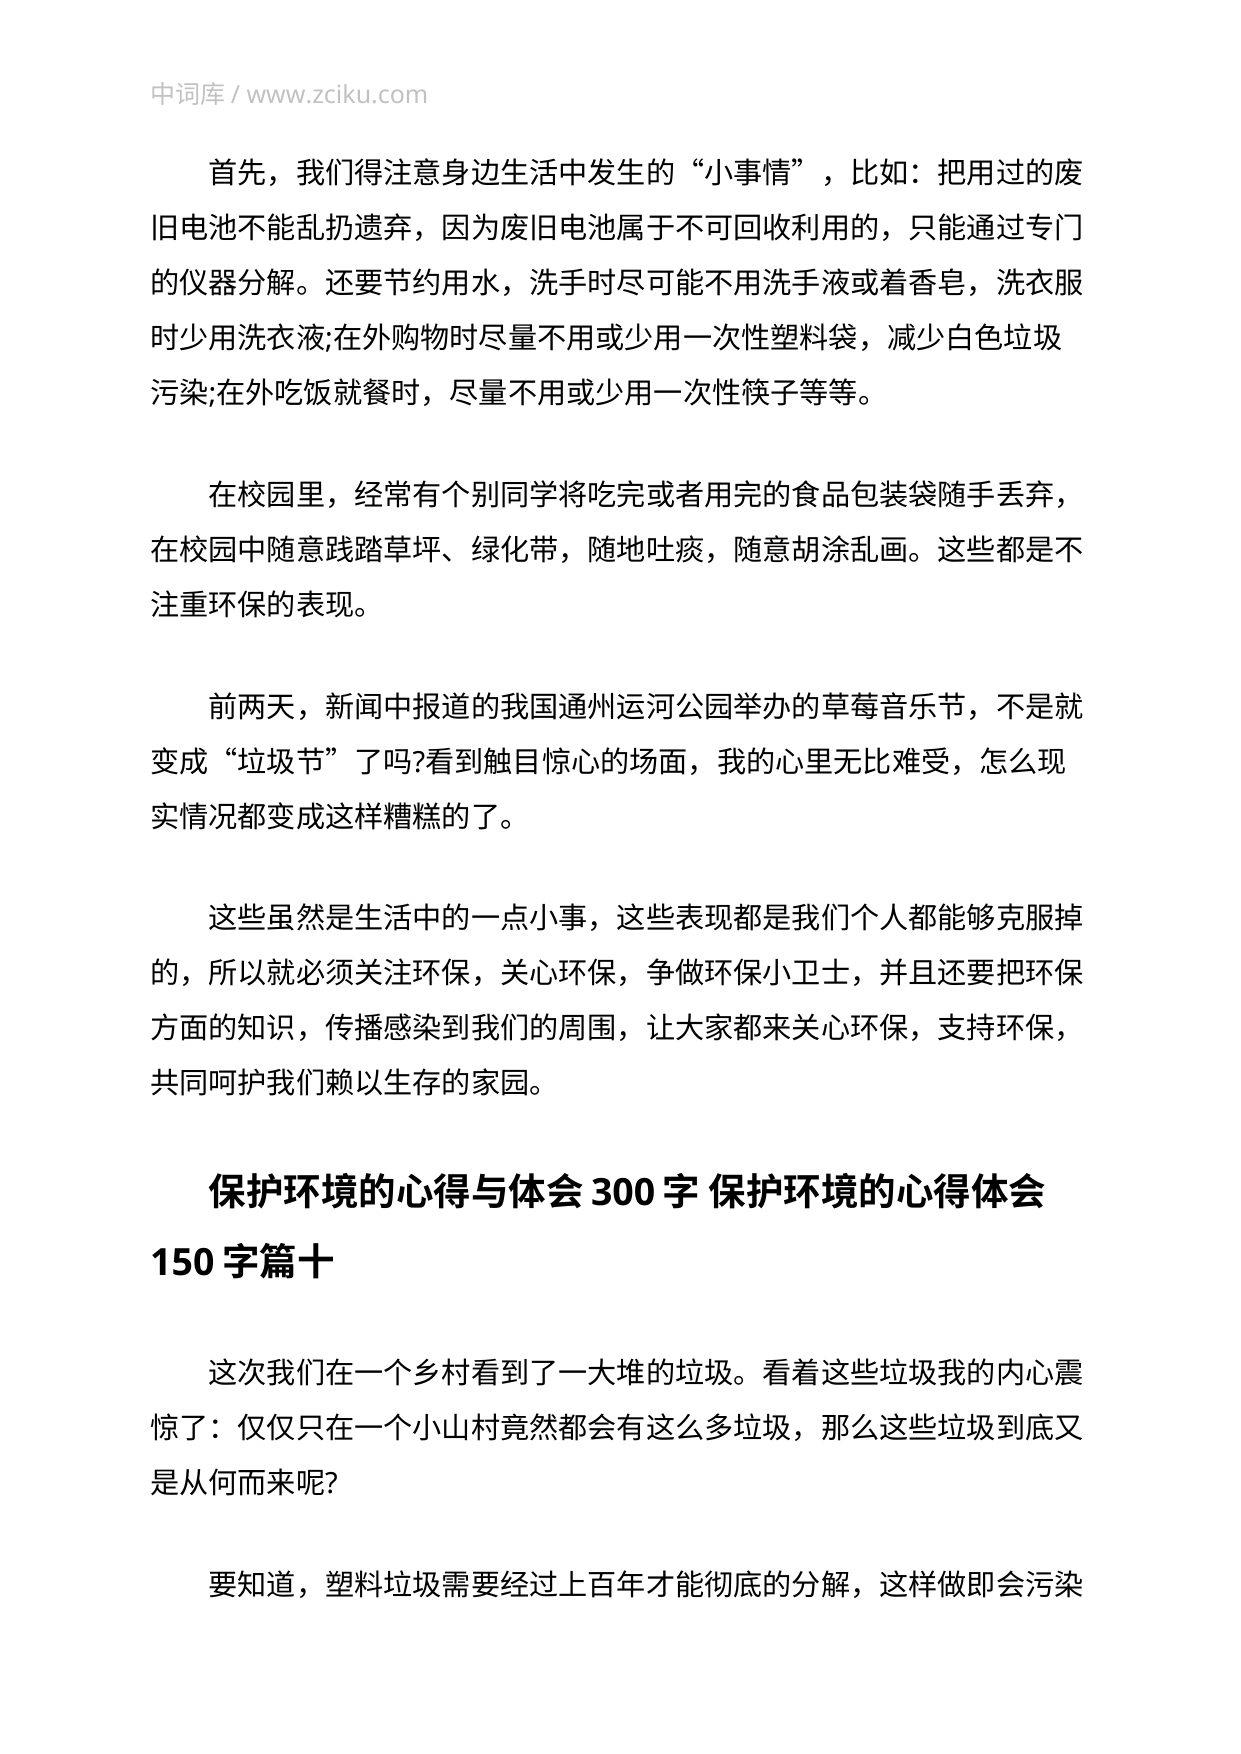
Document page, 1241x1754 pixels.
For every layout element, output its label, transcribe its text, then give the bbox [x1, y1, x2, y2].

text 这次我们在一个乡村看到了一大堆的垃圾。看着这些垃圾我的内心震惊了：仅仅只在一个小山村竟然都会有这么多垃圾，那么这些垃圾到底又是从何而来呢? [150, 1350, 1090, 1502]
text 这些虽然是生活中的一点小事，这些表现都是我们个人都能够克服掉的，所以就必须关注环保，关心环保，争做环保小卫士，并且还要把环保方面的知识，传播感染到我们的周围，让大家都来关心环保，支持环保，共同呵护我们赖以生存的家园。 [150, 895, 1090, 1102]
text 在校园里，经常有个别同学将吃完或者用完的食品包装袋随手丢弃，在校园中随意践踏草坪、绿化带，随地吐痰，随意胡涂乱画。这些都是不注重环保的表现。 [150, 472, 1090, 624]
text 保护环境的心得与体会300字 保护环境的心得体会150字篇十 [150, 1161, 1090, 1287]
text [150, 1561, 1090, 1604]
text 前两天，新闻中报道的我国通州运河公园举办的草莓音乐节，不是就变成“垃圾节”了吗?看到触目惊心的场面，我的心里无比难受，怎么现实情况都变成这样糟糕的了。 [150, 683, 1090, 835]
text 首先，我们得注意身边生活中发生的“小事情”，比如：把用过的废旧电池不能乱扔遗弃，因为废旧电池属于不可回收利用的，只能通过专门的仪器分解。还要节约用水，洗手时尽可能不用洗手液或着香皂，洗衣服时少用洗衣液;在外购物时尽量不用或少用一次性塑料袋，减少白色垃圾污染;在外吃饭就餐时，尽量不用或少用一次性筷子等等。 [150, 150, 1090, 412]
